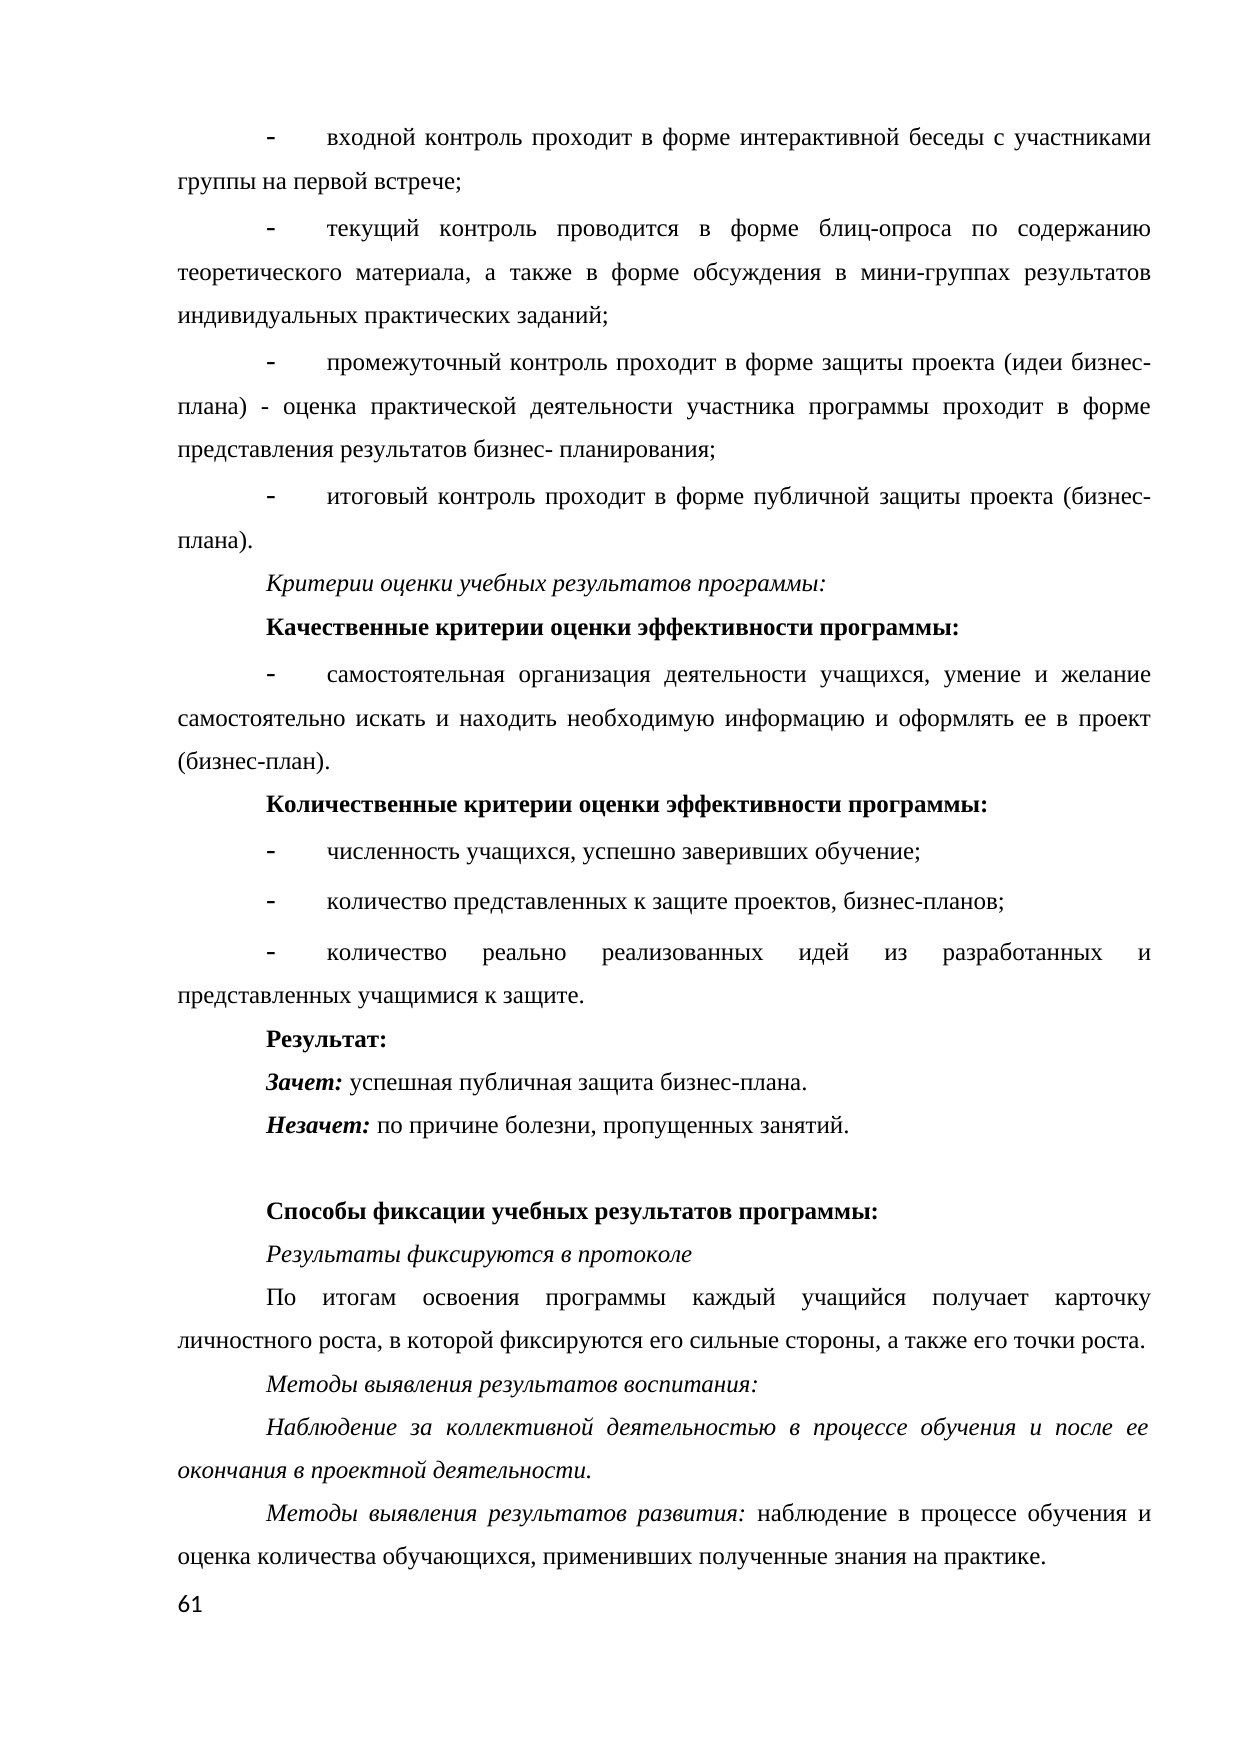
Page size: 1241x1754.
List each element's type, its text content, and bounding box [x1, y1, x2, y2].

list количество представленных к защите проектов, бизнес-планов; [177, 882, 1152, 916]
text Наблюдение за коллективной деятельностью в процессе обучения и после ее окончания в проектной деятельности. [177, 1412, 1152, 1484]
text Методы выявления результатов развития: наблюдение в процессе обучения и оценка количества обучающихся, применивших полученные знания на практике. [177, 1498, 1152, 1570]
text Результат: [177, 1024, 1152, 1052]
list входной контроль проходит в форме интерактивной беседы с участниками группы на первой встрече; [177, 118, 1152, 195]
text По итогам освоения программы каждый учащийся получает карточку личностного роста, в которой фиксируются его сильные стороны, а также его точки роста. [177, 1282, 1152, 1354]
text Результаты фиксируются в протоколе [177, 1239, 1152, 1268]
list количество реально реализованных идей из разработанных и представленных учащимися к защите. [177, 933, 1152, 1009]
list самостоятельная организация деятельности учащихся, умение и желание самостоятельно искать и находить необходимую информацию и оформлять ее в проект (бизнес-план). [177, 655, 1152, 774]
text Методы выявления результатов воспитания: [177, 1369, 1152, 1397]
text Зачет: успешная публичная защита бизнес-плана. [177, 1067, 1152, 1096]
list промежуточный контроль проходит в форме защиты проекта (идеи бизнес-плана) - оценка практической деятельности участника программы проходит в форме представления результатов бизнес- планирования; [177, 343, 1152, 463]
text Качественные критерии оценки эффективности программы: [177, 612, 1152, 640]
text Незачет: по причине болезни, пропущенных занятий. [177, 1110, 1152, 1139]
list текущий контроль проводится в форме блиц-опроса по содержанию теоретического материала, а также в форме обсуждения в мини-группах результатов индивидуальных практических заданий; [177, 209, 1152, 329]
text Критерии оценки учебных результатов программы: [177, 568, 1152, 597]
list итоговый контроль проходит в форме публичной защиты проекта (бизнес- плана). [177, 477, 1152, 554]
list численность учащихся, успешно заверивших обучение; [177, 832, 1152, 866]
text Количественные критерии оценки эффективности программы: [177, 789, 1152, 818]
text Способы фиксации учебных результатов программы: [177, 1196, 1152, 1225]
